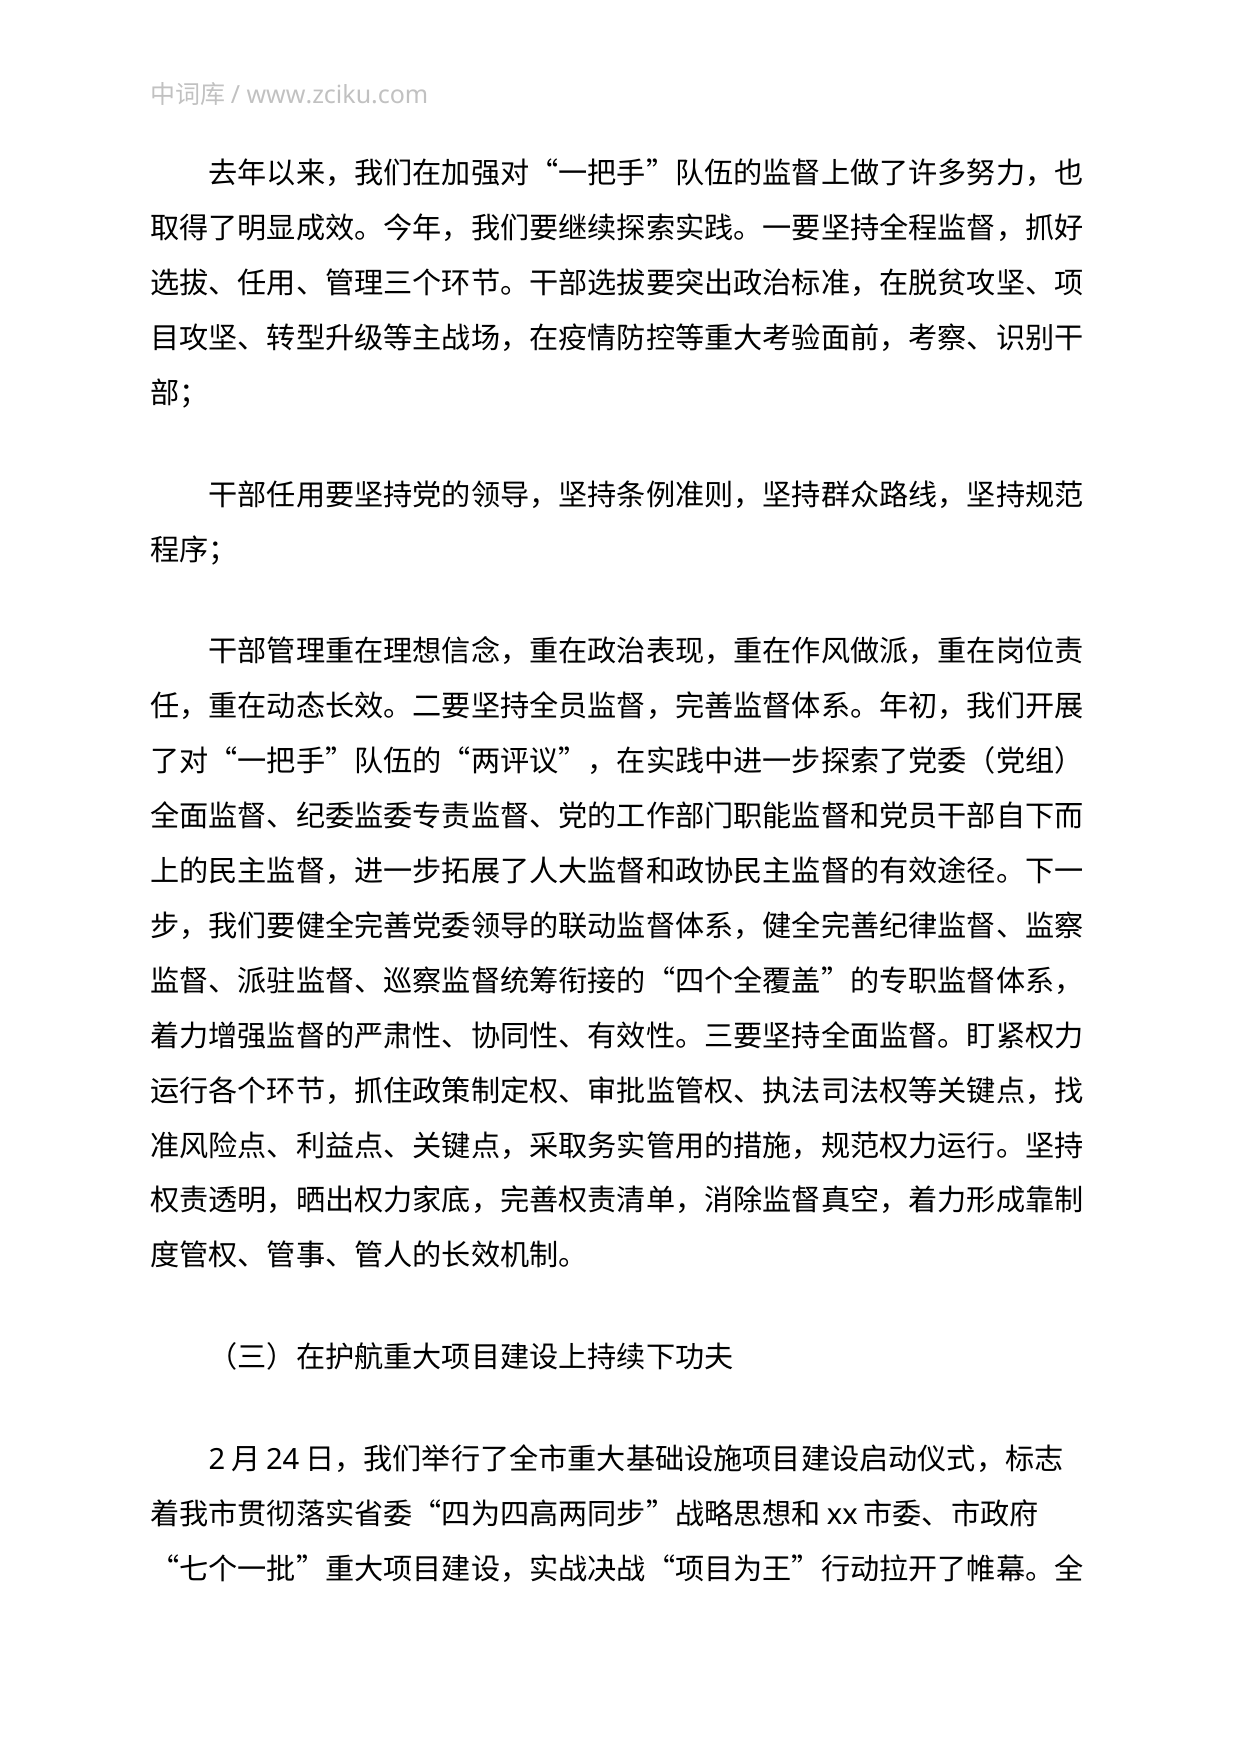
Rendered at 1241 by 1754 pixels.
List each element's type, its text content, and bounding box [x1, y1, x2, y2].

text 干部任用要坚持党的领导，坚持条例准则，坚持群众路线，坚持规范程序； [150, 471, 1090, 568]
text 去年以来，我们在加强对“一把手”队伍的监督上做了许多努力，也取得了明显成效。今年，我们要继续探索实践。一要坚持全程监督，抓好选拔、任用、管理三个环节。干部选拔要突出政治标准，在脱贫攻坚、项目攻坚、转型升级等主战场，在疫情防控等重大考验面前，考察、识别干部； [150, 150, 1090, 412]
text 干部管理重在理想信念，重在政治表现，重在作风做派，重在岗位责任，重在动态长效。二要坚持全员监督，完善监督体系。年初，我们开展了对“一把手”队伍的“两评议”，在实践中进一步探索了党委（党组）全面监督、纪委监委专责监督、党的工作部门职能监督和党员干部自下而上的民主监督，进一步拓展了人大监督和政协民主监督的有效途径。下一步，我们要健全完善党委领导的联动监督体系，健全完善纪律监督、监察监督、派驻监督、巡察监督统筹衔接的“四个全覆盖”的专职监督体系，着力增强监督的严肃性、协同性、有效性。三要坚持全面监督。盯紧权力运行各个环节，抓住政策制定权、审批监管权、执法司法权等关键点，找准风险点、利益点、关键点，采取务实管用的措施，规范权力运行。坚持权责透明，晒出权力家底，完善权责清单，消除监督真空，着力形成靠制度管权、管事、管人的长效机制。 [150, 628, 1090, 1274]
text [150, 1435, 1090, 1588]
text （三）在护航重大项目建设上持续下功夫 [150, 1334, 1090, 1376]
